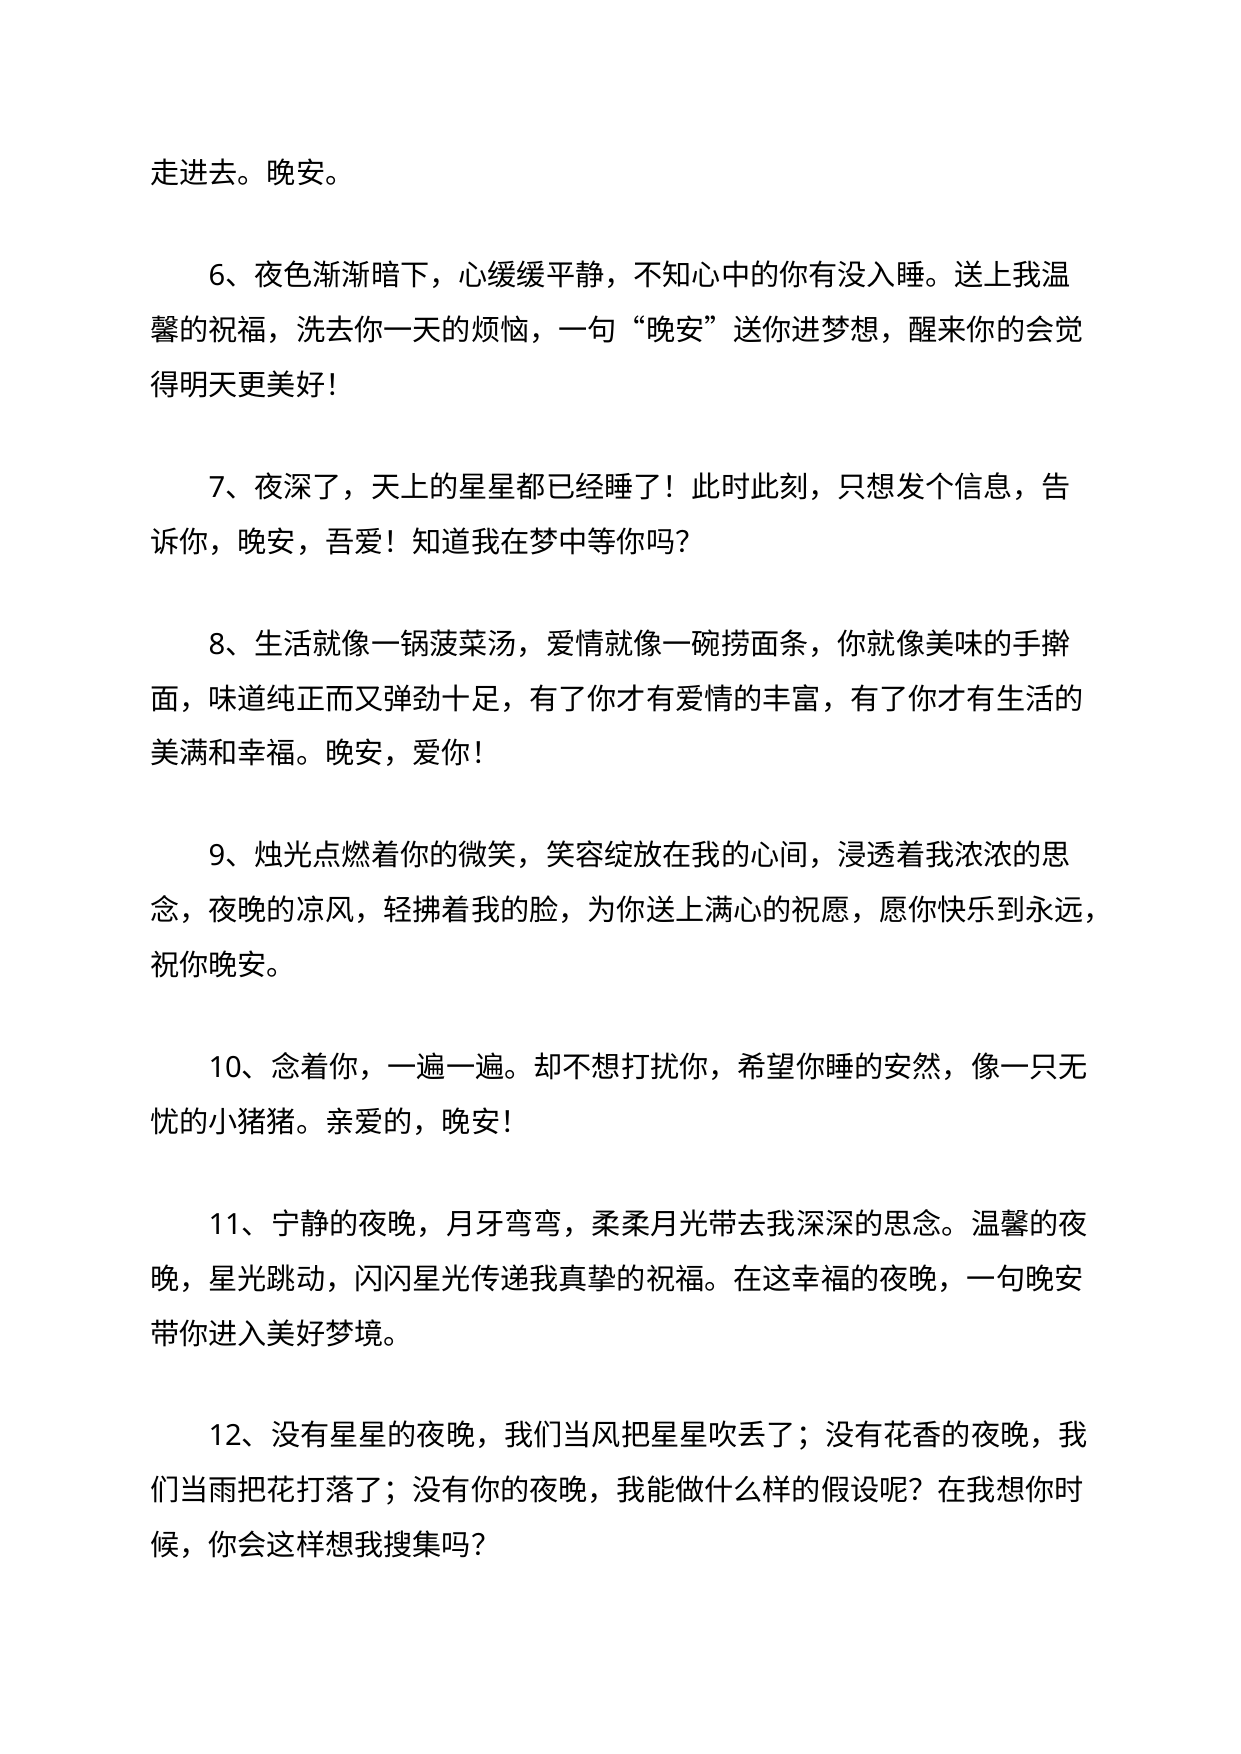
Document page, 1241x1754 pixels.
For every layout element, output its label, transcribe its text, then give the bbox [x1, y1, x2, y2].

text 7、夜深了，天上的星星都已经睡了！此时此刻，只想发个信息，告诉你，晚安，吾爱！知道我在梦中等你吗？ [150, 463, 1090, 561]
text 10、念着你，一遍一遍。却不想打扰你，希望你睡的安然，像一只无忧的小猪猪。亲爱的，晚安！ [150, 1043, 1090, 1141]
text 6、夜色渐渐暗下，心缓缓平静，不知心中的你有没入睡。送上我温馨的祝福，洗去你一天的烦恼，一句“晚安”送你进梦想，醒来你的会觉得明天更美好！ [150, 252, 1090, 404]
text 9、烛光点燃着你的微笑，笑容绽放在我的心间，浸透着我浓浓的思念，夜晚的凉风，轻拂着我的脸，为你送上满心的祝愿，愿你快乐到永远，祝你晚安。 [150, 832, 1090, 984]
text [150, 150, 1090, 192]
text 12、没有星星的夜晚，我们当风把星星吹丢了；没有花香的夜晚，我们当雨把花打落了；没有你的夜晚，我能做什么样的假设呢？在我想你时候，你会这样想我搜集吗？ [150, 1412, 1090, 1564]
text 11、宁静的夜晚，月牙弯弯，柔柔月光带去我深深的思念。温馨的夜晚，星光跳动，闪闪星光传递我真挚的祝福。在这幸福的夜晚，一句晚安带你进入美好梦境。 [150, 1200, 1090, 1352]
text 8、生活就像一锅菠菜汤，爱情就像一碗捞面条，你就像美味的手擀面，味道纯正而又弹劲十足，有了你才有爱情的丰富，有了你才有生活的美满和幸福。晚安，爱你！ [150, 620, 1090, 772]
